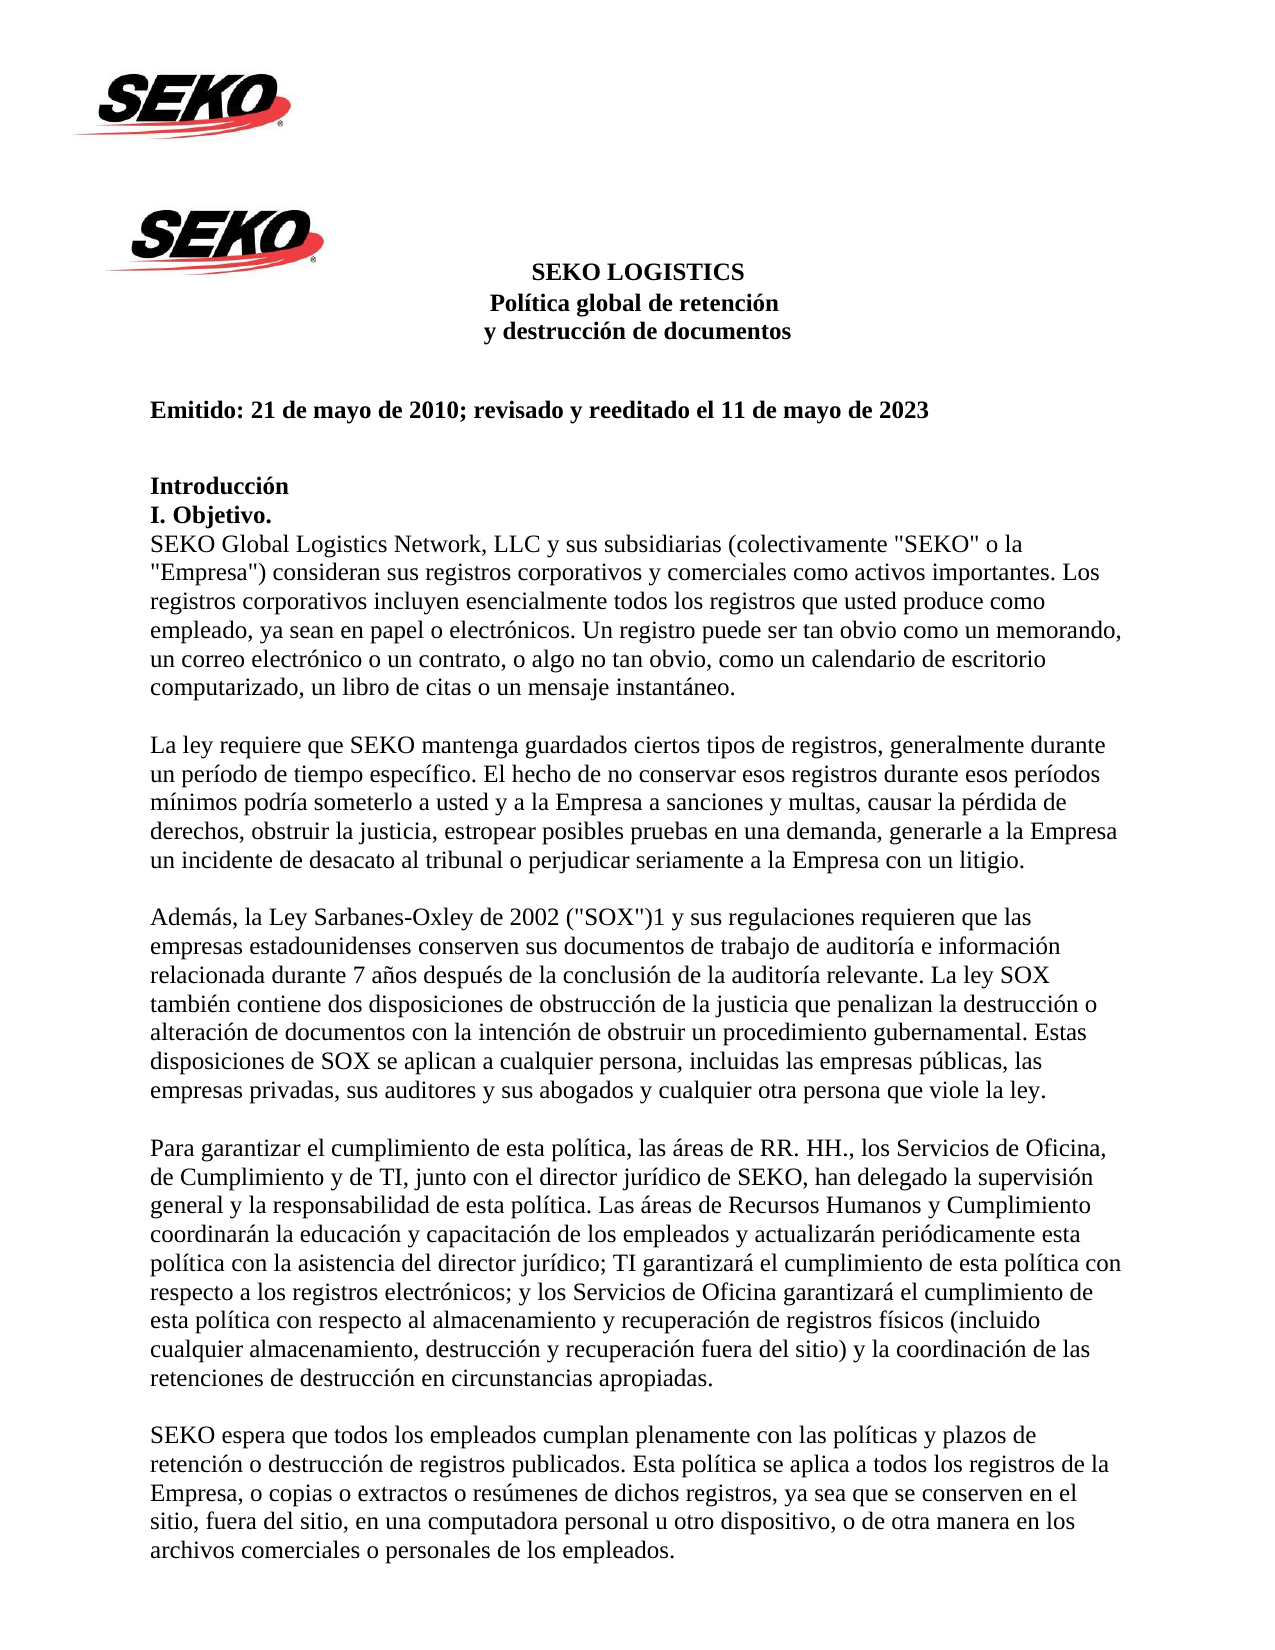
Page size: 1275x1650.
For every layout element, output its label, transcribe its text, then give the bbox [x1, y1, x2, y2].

picture [72, 69, 295, 142]
text Para garantizar el cumplimiento de esta política, las áreas de RR. HH., los Servicios de Oficina, de Cumplimiento y de TI, junto con el director jurídico de SEKO, han delegado la supervisión general y la responsabilidad de esta política. Las áreas de Recursos Humanos y Cumplimiento coordinarán la educación y capacitación de los empleados y actualizarán periódicamente esta política con la asistencia del director jurídico; TI garantizará el cumplimiento de esta política con respecto a los registros electrónicos; y los Servicios de Oficina garantizará el cumplimiento de esta política con respecto al almacenamiento y recuperación de registros físicos (incluido cualquier almacenamiento, destrucción y recuperación fuera del sitio) y la coordinación de las retenciones de destrucción en circunstancias apropiadas. [150, 1133, 1124, 1392]
list Objetivo. [150, 500, 1269, 529]
picture [105, 205, 328, 278]
text La ley requiere que SEKO mantenga guardados ciertos tipos de registros, generalmente durante un período de tiempo específico. El hecho de no conservar esos registros durante esos períodos mínimos podría someterlo a usted y a la Empresa a sanciones y multas, causar la pérdida de derechos, obstruir la justicia, estropear posibles pruebas en una demanda, generarle a la Empresa un incidente de desacato al tribunal o perjudicar seriamente a la Empresa con un litigio. [150, 730, 1126, 874]
text SEKO LOGISTICS [365, 257, 911, 285]
text Política global de retención y destrucción de documentos [365, 288, 910, 345]
text Introducción [150, 471, 1269, 500]
text SEKO espera que todos los empleados cumplan plenamente con las políticas y plazos de retención o destrucción de registros publicados. Esta política se aplica a todos los registros de la Empresa, o copias o extractos o resúmenes de dichos registros, ya sea que se conserven en el sitio, fuera del sitio, en una computadora personal u otro dispositivo, o de otra manera en los archivos comerciales o personales de los empleados. [150, 1420, 1126, 1564]
text Emitido: 21 de mayo de 2010; revisado y reeditado el 11 de mayo de 2023 [150, 395, 1269, 424]
text SEKO Global Logistics Network, LLC y sus subsidiarias (colectivamente "SEKO" o la "Empresa") consideran sus registros corporativos y comerciales como activos importantes. Los registros corporativos incluyen esencialmente todos los registros que usted produce como empleado, ya sean en papel o electrónicos. Un registro puede ser tan obvio como un memorando, un correo electrónico o un contrato, o algo no tan obvio, como un calendario de escritorio computarizado, un libro de citas o un mensaje instantáneo. [150, 529, 1126, 701]
text Además, la Ley Sarbanes-Oxley de 2002 ("SOX")1 y sus regulaciones requieren que las empresas estadounidenses conserven sus documentos de trabajo de auditoría e información relacionada durante 7 años después de la conclusión de la auditoría relevante. La ley SOX también contiene dos disposiciones de obstrucción de la justicia que penalizan la destrucción o alteración de documentos con la intención de obstruir un procedimiento gubernamental. Estas disposiciones de SOX se aplican a cualquier persona, incluidas las empresas públicas, las empresas privadas, sus auditores y sus abogados y cualquier otra persona que viole la ley. [150, 902, 1115, 1104]
